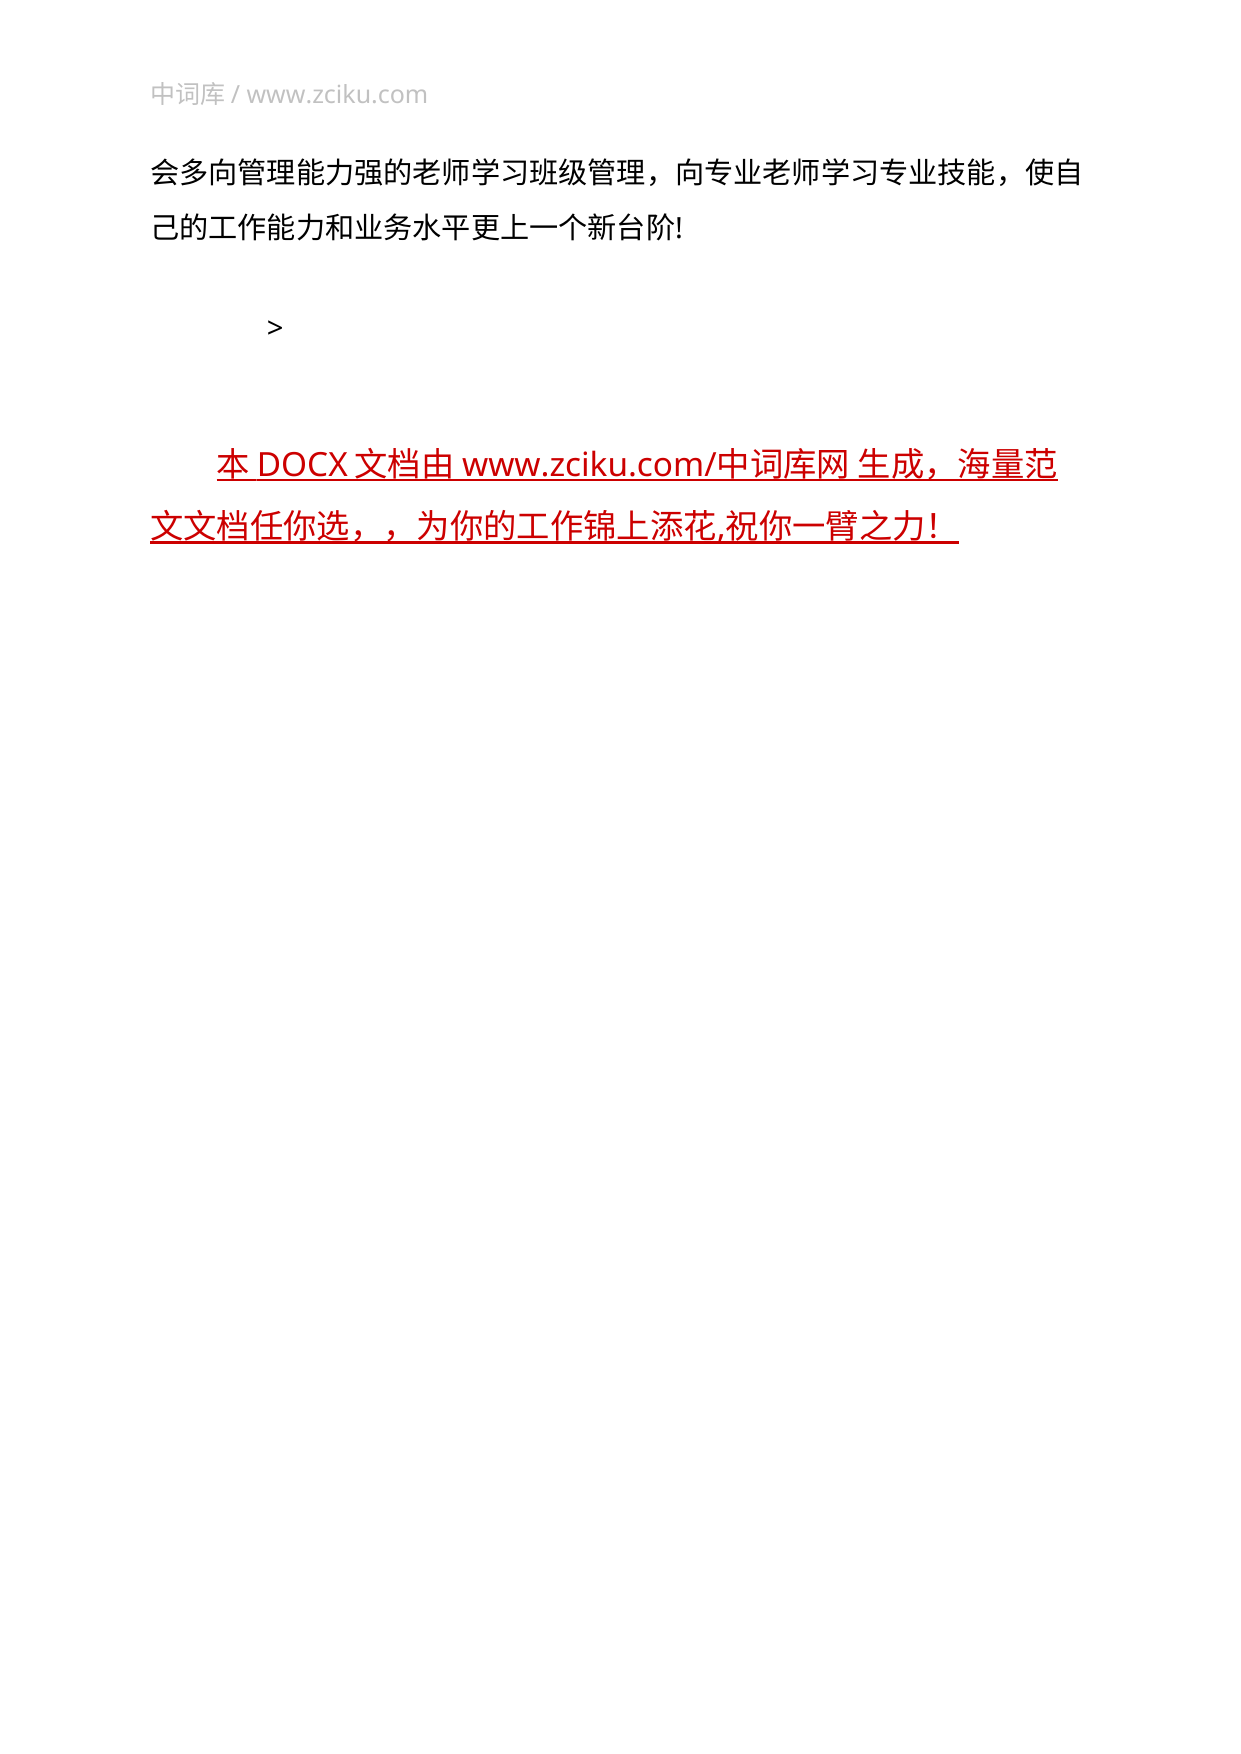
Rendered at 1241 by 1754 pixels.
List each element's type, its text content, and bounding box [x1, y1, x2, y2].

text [150, 150, 1090, 247]
text 本DOCX文档由 www.zciku.com/中词库网 生成，海量范文文档任你选，，为你的工作锦上添花,祝你一臂之力！ [150, 437, 1090, 549]
text > [150, 307, 1090, 347]
